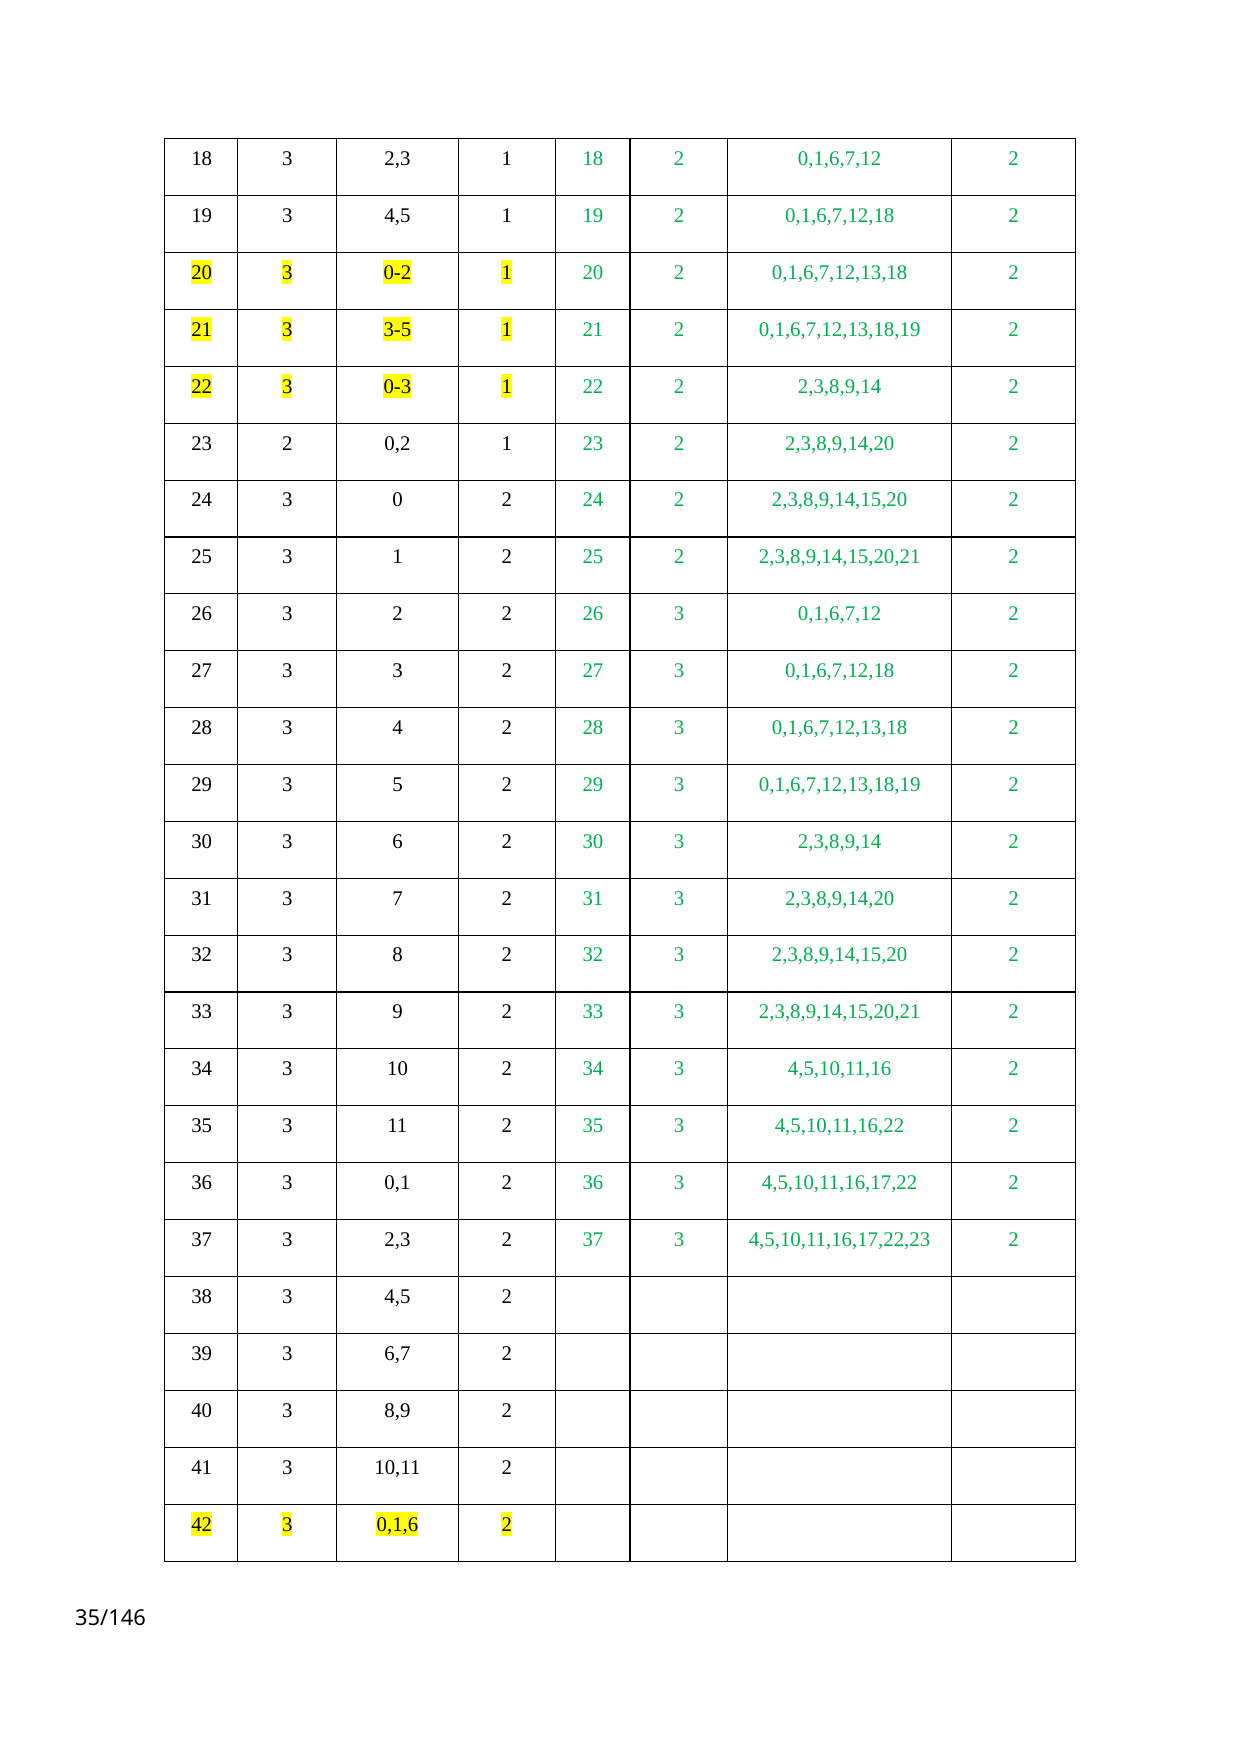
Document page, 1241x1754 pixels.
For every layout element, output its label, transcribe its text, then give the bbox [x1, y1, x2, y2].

table_cell 2,3,8,9,14,20 [728, 424, 951, 479]
table_cell 31 [165, 879, 237, 934]
table_cell 2 [238, 424, 336, 479]
table_cell 0,1,6,7,12,13,18,19 [728, 310, 951, 366]
table_cell 3 [337, 651, 458, 707]
table_cell [728, 1391, 951, 1447]
table_cell 20 [556, 253, 629, 309]
table_cell 0,1,6,7,12 [728, 139, 951, 195]
table_cell 2 [952, 651, 1075, 707]
table_cell 2 [459, 1163, 555, 1219]
table_cell 10,11 [337, 1448, 458, 1504]
table_cell 25 [165, 538, 237, 593]
table_cell 2 [631, 253, 727, 309]
table_cell 29 [165, 765, 237, 821]
table_cell 2 [952, 424, 1075, 479]
table_cell [728, 1448, 951, 1504]
table_cell 3 [238, 765, 336, 821]
table_cell 8,9 [337, 1391, 458, 1447]
table_cell 0,1,6,7,12 [728, 594, 951, 650]
table_cell 2 [952, 367, 1075, 423]
table_cell 21 [165, 310, 237, 366]
table_cell 0,1,6,7,12,18 [728, 196, 951, 252]
table_cell [556, 1334, 629, 1390]
table_cell 5 [337, 765, 458, 821]
table_cell 3 [238, 196, 336, 252]
table_cell 41 [165, 1448, 237, 1504]
table_cell 4,5,10,11,16,17,22 [728, 1163, 951, 1219]
table_cell 2 [459, 1106, 555, 1162]
table_cell 28 [165, 708, 237, 764]
table_cell 3 [238, 1334, 336, 1390]
table_cell 26 [165, 594, 237, 650]
table_cell 35 [165, 1106, 237, 1162]
table_cell 9 [337, 993, 458, 1048]
table_cell 4,5,10,11,16,22 [728, 1106, 951, 1162]
table_cell 29 [556, 765, 629, 821]
table_cell 32 [165, 936, 237, 991]
table_cell 3 [238, 822, 336, 878]
table_cell 3 [238, 1049, 336, 1105]
table_cell 2 [459, 1220, 555, 1276]
table_cell 19 [165, 196, 237, 252]
table_cell 3 [631, 879, 727, 934]
table_cell 10 [337, 1049, 458, 1105]
table_cell 21 [556, 310, 629, 366]
table_cell 2,3,8,9,14 [728, 367, 951, 423]
table_cell 1 [459, 196, 555, 252]
table_cell [952, 1505, 1075, 1561]
table_cell 2 [952, 139, 1075, 195]
table_cell [556, 1448, 629, 1504]
table_cell [631, 1505, 727, 1561]
table_cell 2 [952, 708, 1075, 764]
table_cell 3 [238, 367, 336, 423]
table_cell 3 [631, 936, 727, 991]
table_cell 3 [238, 481, 336, 536]
table_cell 2 [631, 310, 727, 366]
table_cell 2 [337, 594, 458, 650]
table_cell 3 [238, 1220, 336, 1276]
table_cell 30 [556, 822, 629, 878]
table_cell 2 [459, 879, 555, 934]
table_cell 2 [952, 936, 1075, 991]
table_cell [556, 1505, 629, 1561]
table_cell 23 [556, 424, 629, 479]
table_cell 20 [165, 253, 237, 309]
table_cell 0,1,6,7,12,13,18 [728, 253, 951, 309]
table_cell 3 [238, 708, 336, 764]
table_cell 26 [556, 594, 629, 650]
table_cell 2 [459, 481, 555, 536]
table_cell 3 [631, 1220, 727, 1276]
table_cell 3 [631, 1163, 727, 1219]
table_cell 3 [238, 1505, 336, 1561]
table_cell [556, 1277, 629, 1333]
table_cell 0,1,6,7,12,18 [728, 651, 951, 707]
table_cell 7 [337, 879, 458, 934]
table_cell 38 [165, 1277, 237, 1333]
table_cell 1 [337, 538, 458, 593]
table_cell 2 [952, 538, 1075, 593]
table_cell 2 [459, 594, 555, 650]
table_cell 27 [165, 651, 237, 707]
table_cell 2 [459, 822, 555, 878]
table_cell 4,5 [337, 196, 458, 252]
table_cell 27 [556, 651, 629, 707]
table_cell 37 [556, 1220, 629, 1276]
table_cell 34 [556, 1049, 629, 1105]
table_cell 0,1 [337, 1163, 458, 1219]
table_cell 3 [238, 538, 336, 593]
table_cell 2,3 [337, 139, 458, 195]
table_cell 0,2 [337, 424, 458, 479]
table_cell 1 [459, 139, 555, 195]
table_cell 6 [337, 822, 458, 878]
table_cell 39 [165, 1334, 237, 1390]
table_cell [631, 1391, 727, 1447]
table_cell [728, 1277, 951, 1333]
table_cell 0,1,6 [337, 1505, 458, 1561]
table_cell 2 [459, 765, 555, 821]
table_cell 0 [337, 481, 458, 536]
table_cell 40 [165, 1391, 237, 1447]
table_cell 23 [165, 424, 237, 479]
table_cell 2 [631, 538, 727, 593]
table_cell 3 [238, 1163, 336, 1219]
table_cell 2,3,8,9,14 [728, 822, 951, 878]
table_cell 3 [631, 993, 727, 1048]
table_cell [728, 1334, 951, 1390]
table_cell 19 [556, 196, 629, 252]
table_cell 0-3 [337, 367, 458, 423]
table_cell 2 [952, 310, 1075, 366]
table_cell 4,5,10,11,16,17,22,23 [728, 1220, 951, 1276]
table_cell 3 [238, 310, 336, 366]
table_cell 2 [952, 1049, 1075, 1105]
table_cell 1 [459, 367, 555, 423]
table_cell 3 [631, 1106, 727, 1162]
table_cell 2 [952, 765, 1075, 821]
table_cell 2 [952, 594, 1075, 650]
table_cell 2 [459, 1505, 555, 1561]
table_cell 3 [238, 594, 336, 650]
table_cell 3 [238, 879, 336, 934]
table_cell [631, 1448, 727, 1504]
table_cell 2 [952, 993, 1075, 1048]
table_cell 2 [952, 879, 1075, 934]
table_cell 2 [459, 708, 555, 764]
table_cell 2,3,8,9,14,15,20 [728, 936, 951, 991]
table_cell 2 [459, 1277, 555, 1333]
table_cell 2 [459, 1334, 555, 1390]
table_cell 2 [631, 139, 727, 195]
table_cell 3-5 [337, 310, 458, 366]
table_cell 3 [631, 651, 727, 707]
table_cell 8 [337, 936, 458, 991]
table_cell 30 [165, 822, 237, 878]
table_cell 0,1,6,7,12,13,18,19 [728, 765, 951, 821]
table_cell 4,5 [337, 1277, 458, 1333]
table_cell [952, 1448, 1075, 1504]
table_cell 2 [952, 253, 1075, 309]
table_cell 3 [631, 822, 727, 878]
table_cell 3 [238, 993, 336, 1048]
table_cell 2 [459, 936, 555, 991]
table_cell 2 [952, 196, 1075, 252]
table_cell 2 [631, 424, 727, 479]
table_cell 2 [952, 822, 1075, 878]
table_cell 0,1,6,7,12,13,18 [728, 708, 951, 764]
table_cell 6,7 [337, 1334, 458, 1390]
table_cell [952, 1391, 1075, 1447]
table_cell 25 [556, 538, 629, 593]
table_cell 2 [459, 538, 555, 593]
table_cell 2 [459, 651, 555, 707]
table_cell 3 [238, 253, 336, 309]
table_cell 2,3 [337, 1220, 458, 1276]
table_cell 11 [337, 1106, 458, 1162]
table_cell [728, 1505, 951, 1561]
table_cell 37 [165, 1220, 237, 1276]
table_cell 33 [556, 993, 629, 1048]
table_cell [631, 1277, 727, 1333]
table_cell 2 [952, 1163, 1075, 1219]
table_cell 35 [556, 1106, 629, 1162]
table_cell 2,3,8,9,14,15,20,21 [728, 538, 951, 593]
table_cell 4 [337, 708, 458, 764]
table_cell 2 [631, 367, 727, 423]
table_cell 2 [631, 481, 727, 536]
table_cell 3 [238, 139, 336, 195]
table_cell 36 [556, 1163, 629, 1219]
table_cell 32 [556, 936, 629, 991]
table_cell [952, 1334, 1075, 1390]
table_cell [952, 1277, 1075, 1333]
table_cell 3 [631, 765, 727, 821]
table_cell 3 [631, 1049, 727, 1105]
table_cell 31 [556, 879, 629, 934]
table_cell 3 [238, 1448, 336, 1504]
table_cell 18 [556, 139, 629, 195]
table_cell 24 [556, 481, 629, 536]
table_cell 33 [165, 993, 237, 1048]
table_cell 3 [238, 1106, 336, 1162]
table_cell 2 [459, 1049, 555, 1105]
table_cell 1 [459, 424, 555, 479]
table_cell 36 [165, 1163, 237, 1219]
table_cell 3 [238, 651, 336, 707]
table_cell 1 [459, 253, 555, 309]
table_cell 18 [165, 139, 237, 195]
table_cell 1 [459, 310, 555, 366]
table_cell 34 [165, 1049, 237, 1105]
table_cell 2 [631, 196, 727, 252]
table_cell 28 [556, 708, 629, 764]
table_cell 2,3,8,9,14,20 [728, 879, 951, 934]
table_cell 24 [165, 481, 237, 536]
table_cell 2 [952, 1106, 1075, 1162]
table_cell 2 [952, 1220, 1075, 1276]
table_cell 0-2 [337, 253, 458, 309]
table_cell 22 [165, 367, 237, 423]
table_cell [556, 1391, 629, 1447]
table_cell 3 [238, 936, 336, 991]
table_cell 22 [556, 367, 629, 423]
table_cell 2,3,8,9,14,15,20 [728, 481, 951, 536]
table_cell 3 [238, 1391, 336, 1447]
table_cell 3 [631, 708, 727, 764]
table_cell 2 [459, 1448, 555, 1504]
table_cell 3 [238, 1277, 336, 1333]
table_cell 4,5,10,11,16 [728, 1049, 951, 1105]
table_cell 2 [459, 1391, 555, 1447]
table_cell 42 [165, 1505, 237, 1561]
table_cell 2 [952, 481, 1075, 536]
table_cell 2 [459, 993, 555, 1048]
table_cell 2,3,8,9,14,15,20,21 [728, 993, 951, 1048]
table_cell 3 [631, 594, 727, 650]
table_cell [631, 1334, 727, 1390]
